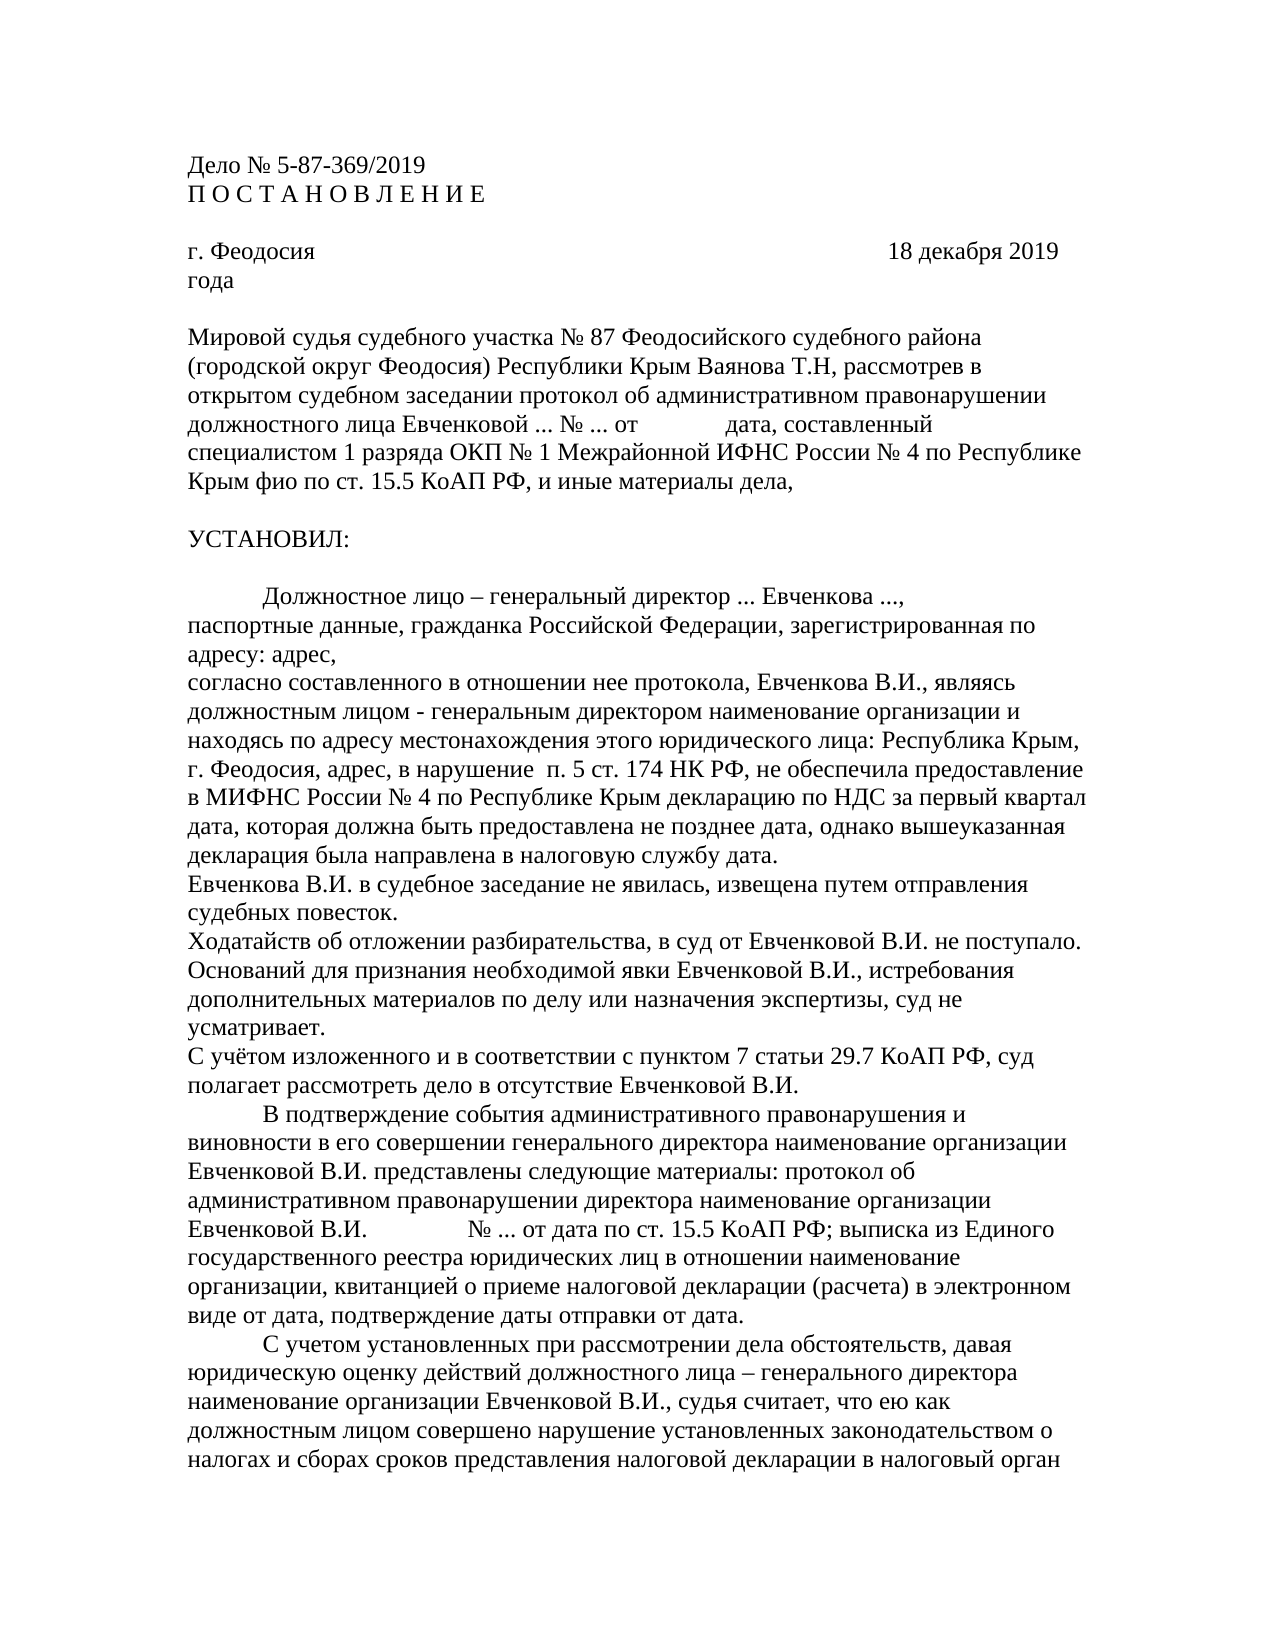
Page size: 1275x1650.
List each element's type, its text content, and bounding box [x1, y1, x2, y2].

text Дело № 5-87-369/2019 [187, 150, 1087, 179]
text Мировой судья судебного участка № 87 Феодосийского судебного района (городской округ Феодосия) Республики Крым Ваянова Т.Н, рассмотрев в открытом судебном заседании протокол об административном правонарушении должностного лица Евченковой ... № ... от дата, составленный специалистом 1 разряда ОКП № 1 Межрайонной ИФНС России № 4 по Республике Крым фио по ст. 15.5 КоАП РФ, и иные материалы дела, [187, 322, 1087, 495]
text С учётом изложенного и в соответствии с пунктом 7 статьи 29.7 КоАП РФ, суд полагает рассмотреть дело в отсутствие Евченковой В.И. [187, 1041, 1087, 1099]
text Ходатайств об отложении разбирательства, в суд от Евченковой В.И. не поступало. Оснований для признания необходимой явки Евченковой В.И., истребования дополнительных материалов по делу или назначения экспертизы, суд не усматривает. [187, 926, 1087, 1041]
text г. Феодосия 18 декабря 2019 года [187, 236, 1087, 294]
text УСТАНОВИЛ: [187, 524, 1087, 552]
text В подтверждение события административного правонарушения и виновности в его совершении генерального директора наименование организации Евченковой В.И. представлены следующие материалы: протокол об административном правонарушении директора наименование организации Евченковой В.И. № ... от дата по ст. 15.5 КоАП РФ; выписка из Единого государственного реестра юридических лиц в отношении наименование организации, квитанцией о приеме налоговой декларации (расчета) в электронном виде от дата, подтверждение даты отправки от дата. [187, 1099, 1087, 1329]
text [187, 1329, 1087, 1472]
text П О С Т А Н О В Л Е Н И Е [187, 179, 1087, 207]
text согласно составленного в отношении нее протокола, Евченкова В.И., являясь должностным лицом - генеральным директором наименование организации и находясь по адресу местонахождения этого юридического лица: Республика Крым, г. Феодосия, адрес, в нарушение п. 5 ст. 174 НК РФ, не обеспечила предоставление в МИФНС России № 4 по Республике Крым декларацию по НДС за первый квартал дата, которая должна быть предоставлена не позднее дата, однако вышеуказанная декларация была направлена в налоговую службу дата. [187, 667, 1087, 869]
text Евченкова В.И. в судебное заседание не явилась, извещена путем отправления судебных повесток. [187, 869, 1087, 926]
text Должностное лицо – генеральный директор ... Евченкова ..., паспортные данные, гражданка Российской Федерации, зарегистрированная по адресу: адрес, [187, 581, 1087, 667]
